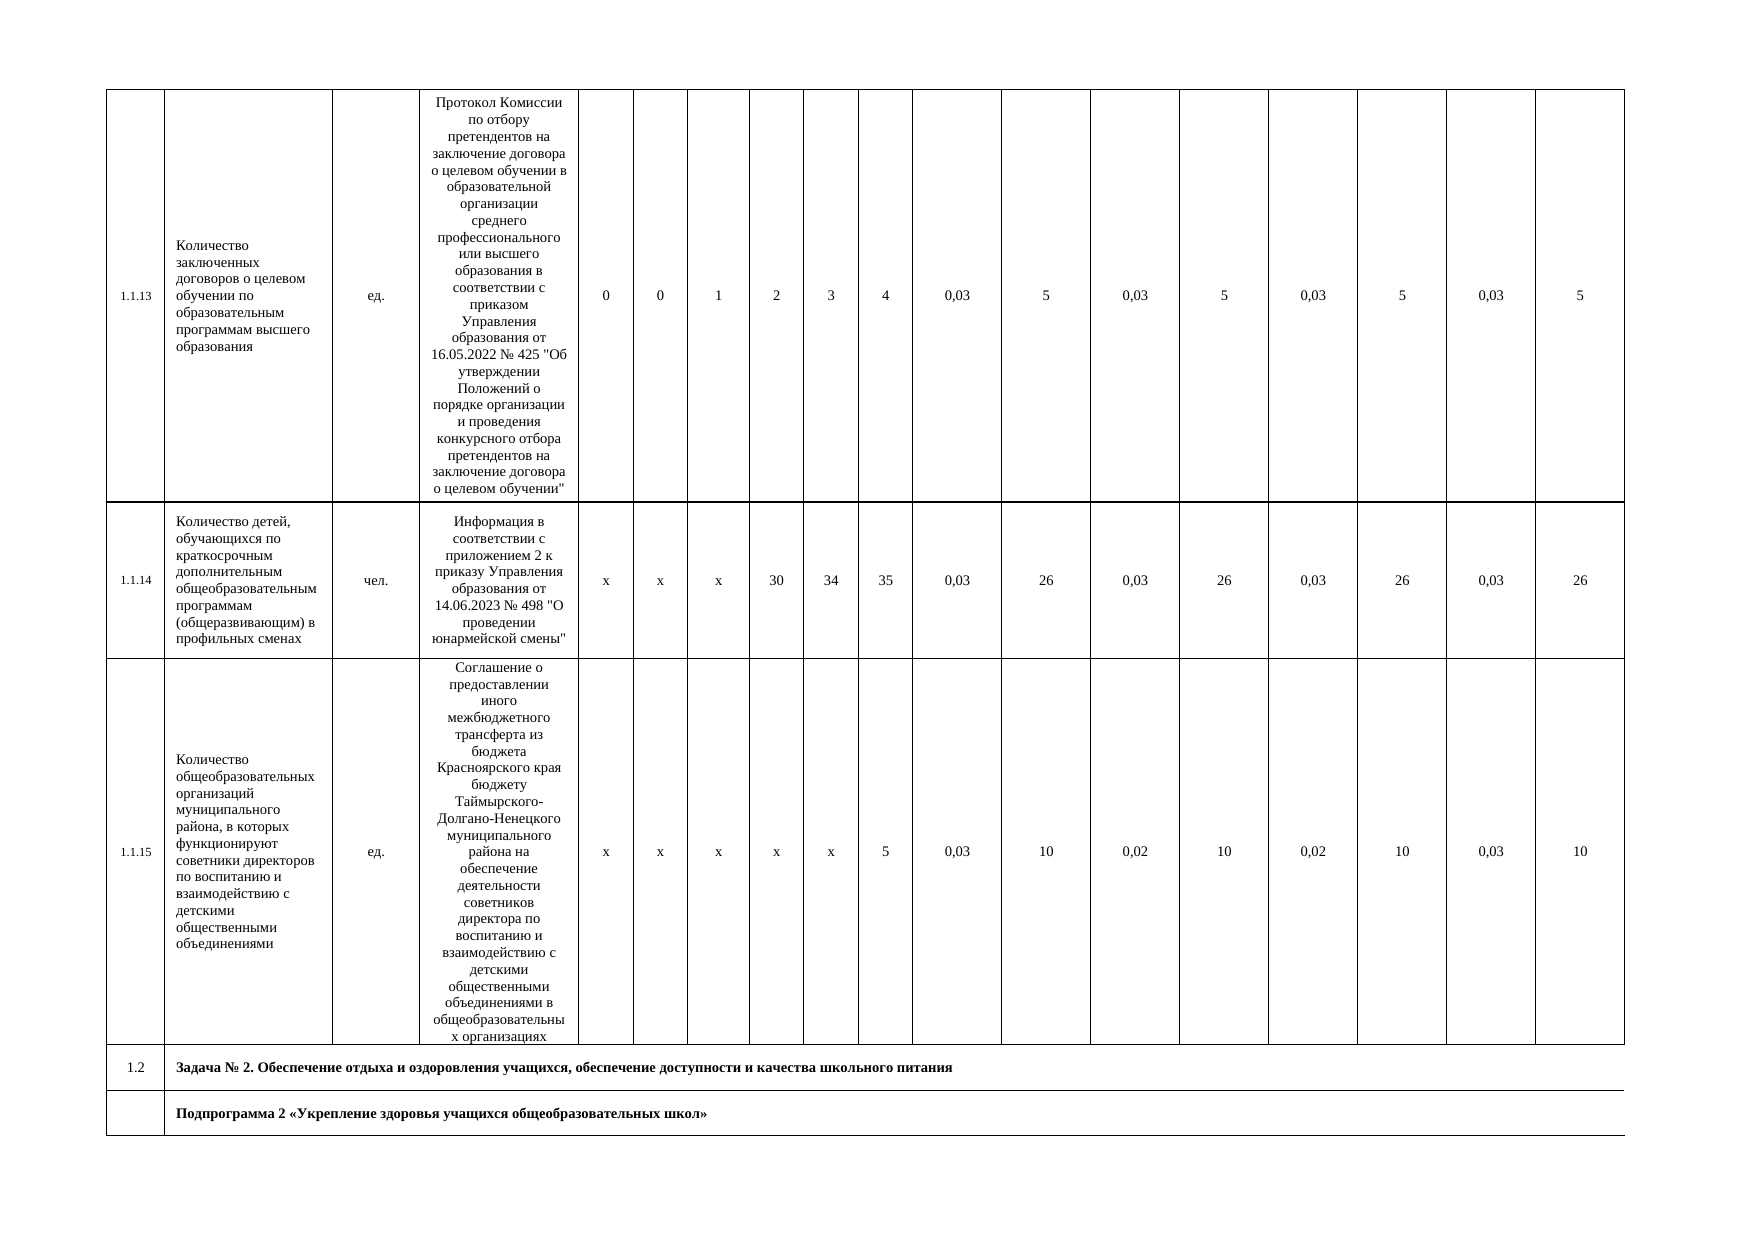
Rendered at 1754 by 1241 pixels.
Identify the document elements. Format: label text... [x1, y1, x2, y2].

table_cell 0,03 [1269, 503, 1357, 658]
table_cell Количество общеобразовательных организаций муниципального района, в которых функционируют советники директоров по воспитанию и взаимодействию с детскими общественными объединениями [165, 659, 332, 1044]
table_cell х [688, 659, 749, 1044]
table_cell Соглашение о предоставлении иного межбюджетного трансферта из бюджета Красноярского края бюджету Таймырского-Долгано-Ненецкого муниципального района на обеспечение деятельности советников директора по воспитанию и взаимодействию с детскими общественными объединениями в общеобразовательных организациях [420, 659, 578, 1044]
table_cell 5 [1536, 90, 1624, 501]
table_cell Количество детей, обучающихся по краткосрочным дополнительным общеобразовательным программам (общеразвивающим) в профильных сменах [165, 503, 332, 658]
table_cell 1 [688, 90, 749, 501]
table_cell х [750, 659, 803, 1044]
table_cell 0,03 [913, 90, 1001, 501]
table_cell 0,03 [1447, 659, 1535, 1044]
table_cell 0,03 [1447, 90, 1535, 501]
table_cell ед. [333, 90, 419, 501]
table_cell х [634, 503, 687, 658]
table_cell 1.2 [107, 1045, 164, 1090]
table_cell 34 [804, 503, 858, 658]
table_cell 0,03 [1091, 90, 1179, 501]
table_cell 35 [859, 503, 912, 658]
table_cell 5 [1358, 90, 1446, 501]
table_cell х [579, 503, 633, 658]
table_cell 0,03 [1447, 503, 1535, 658]
table_cell 3 [804, 90, 858, 501]
table_cell 0,02 [1091, 659, 1179, 1044]
table_cell Задача № 2. Обеспечение отдыха и оздоровления учащихся, обеспечение доступности и качества школьного питания [165, 1045, 1624, 1090]
table_cell 26 [1536, 503, 1624, 658]
table_cell Количество заключенных договоров о целевом обучении по образовательным программам высшего образования [165, 90, 332, 501]
table_cell 26 [1358, 503, 1446, 658]
table_cell 0,03 [913, 503, 1001, 658]
table_cell 0,03 [1091, 503, 1179, 658]
table_cell 2 [750, 90, 803, 501]
table_cell Подпрограмма 2 «Укрепление здоровья учащихся общеобразовательных школ» [165, 1091, 1624, 1135]
table_cell х [634, 659, 687, 1044]
table_cell 5 [1180, 90, 1268, 501]
table_cell 0 [634, 90, 687, 501]
table_cell Протокол Комиссии по отбору претендентов на заключение договора о целевом обучении в образовательной организации среднего профессионального или высшего образования в соответствии с приказом Управления образования от 16.05.2022 № 425 "Об утверждении Положений о порядке организации и проведения конкурсного отбора претендентов на заключение договора о целевом обучении" [420, 90, 578, 501]
table_cell чел. [333, 503, 419, 658]
table_cell 26 [1002, 503, 1090, 658]
table_cell 10 [1358, 659, 1446, 1044]
table_cell 26 [1180, 503, 1268, 658]
table_cell 30 [750, 503, 803, 658]
table_cell 4 [859, 90, 912, 501]
table_cell ед. [333, 659, 419, 1044]
table_cell 0,03 [913, 659, 1001, 1044]
table_cell 10 [1002, 659, 1090, 1044]
table_cell х [688, 503, 749, 658]
table_cell 5 [1002, 90, 1090, 501]
table_cell х [579, 659, 633, 1044]
table_cell 0,02 [1269, 659, 1357, 1044]
table_cell х [804, 659, 858, 1044]
table_cell Информация в соответствии с приложением 2 к приказу Управления образования от 14.06.2023 № 498 "О проведении юнармейской смены" [420, 503, 578, 658]
table_cell 1.1.15 [107, 659, 164, 1044]
table_cell [107, 1091, 164, 1135]
table_cell 10 [1180, 659, 1268, 1044]
table_cell 1.1.14 [107, 503, 164, 658]
table_cell 5 [859, 659, 912, 1044]
table_cell 0,03 [1269, 90, 1357, 501]
table_cell 10 [1536, 659, 1624, 1044]
table_cell 1.1.13 [107, 90, 164, 501]
table_cell 0 [579, 90, 633, 501]
